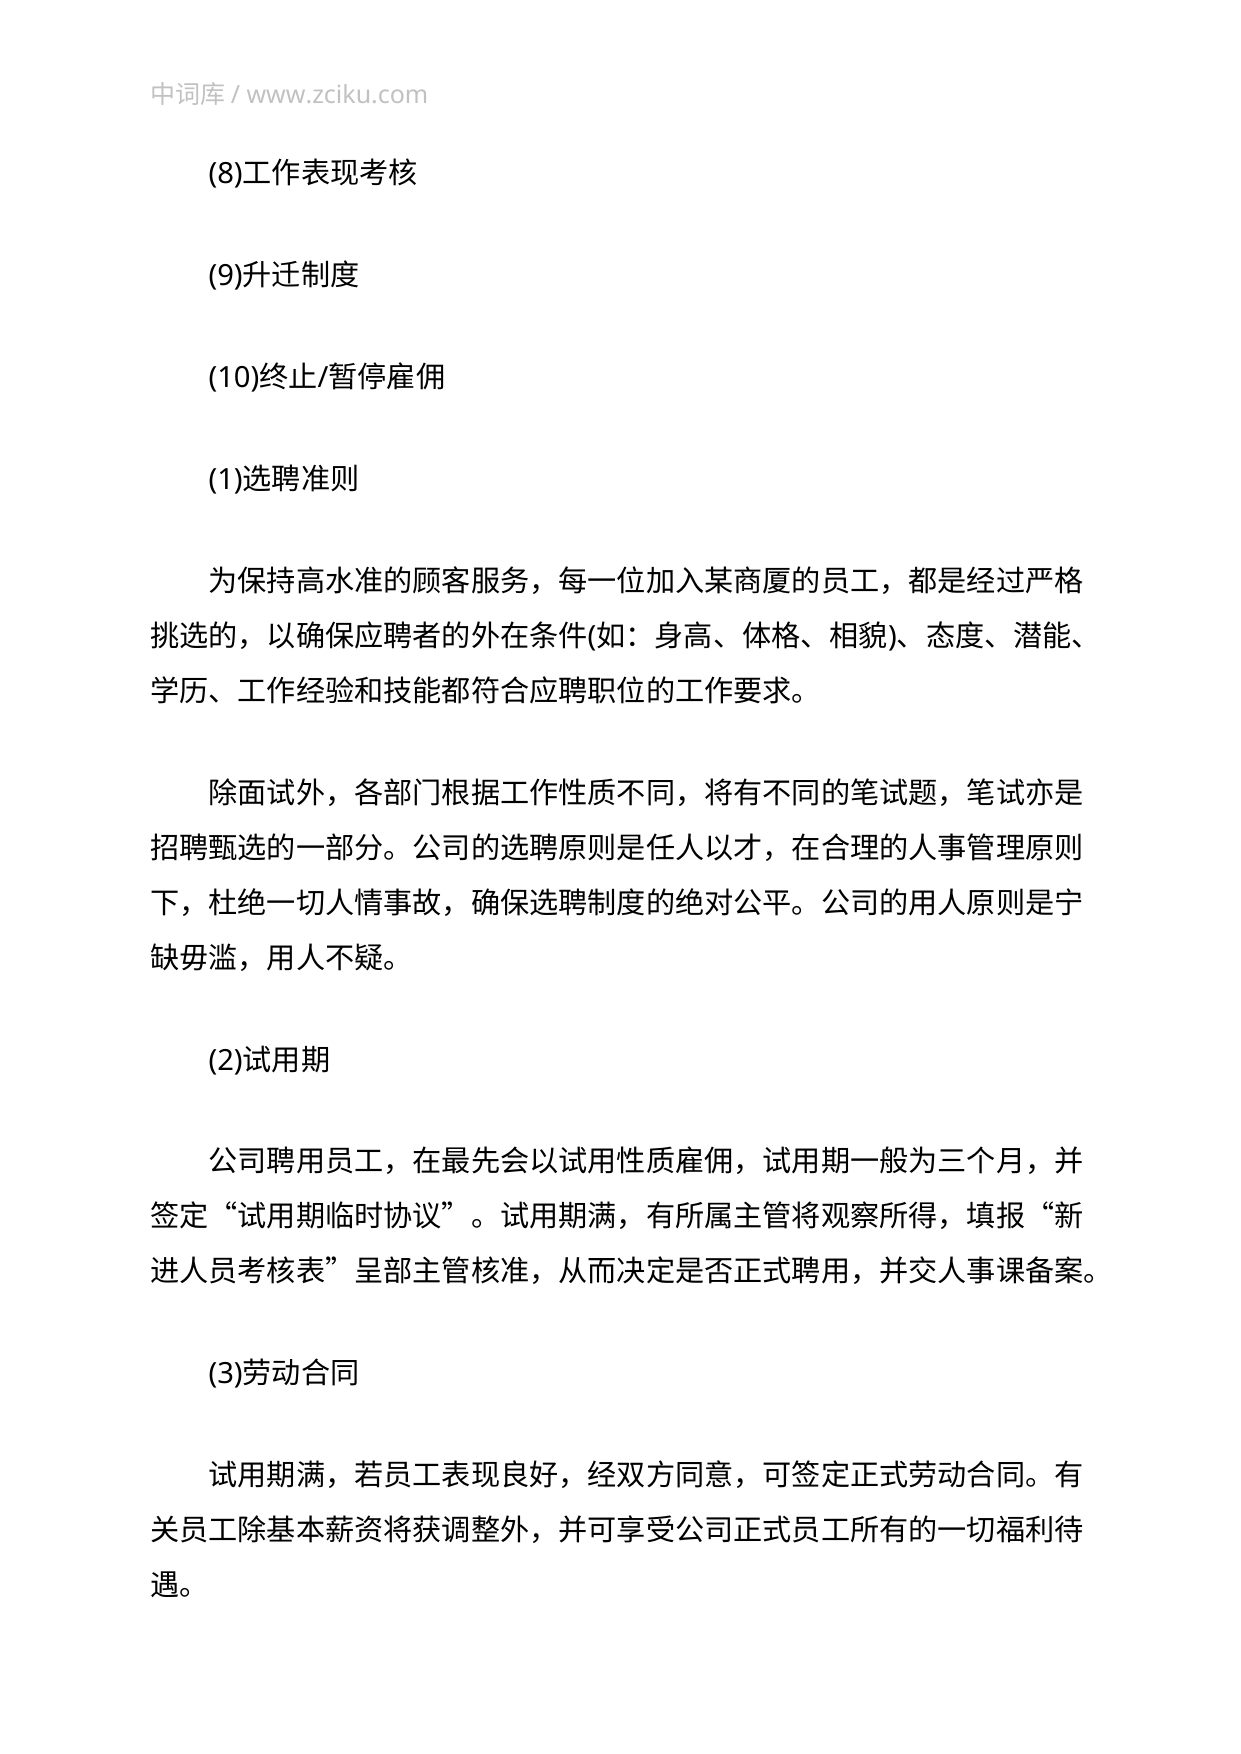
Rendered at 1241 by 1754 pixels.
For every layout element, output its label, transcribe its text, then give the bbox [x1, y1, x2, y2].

text 公司聘用员工，在最先会以试用性质雇佣，试用期一般为三个月，并签定“试用期临时协议”。试用期满，有所属主管将观察所得，填报“新进人员考核表”呈部主管核准，从而决定是否正式聘用，并交人事课备案。 [150, 1138, 1090, 1290]
text (8)工作表现考核 [150, 150, 1090, 192]
text (9)升迁制度 [150, 252, 1090, 294]
text (2)试用期 [150, 1036, 1090, 1078]
text (1)选聘准则 [150, 456, 1090, 498]
text 除面试外，各部门根据工作性质不同，将有不同的笔试题，笔试亦是招聘甄选的一部分。公司的选聘原则是任人以才，在合理的人事管理原则下，杜绝一切人情事故，确保选聘制度的绝对公平。公司的用人原则是宁缺毋滥，用人不疑。 [150, 769, 1090, 977]
text (10)终止/暂停雇佣 [150, 354, 1090, 396]
text (3)劳动合同 [150, 1349, 1090, 1392]
text 为保持高水准的顾客服务，每一位加入某商厦的员工，都是经过严格挑选的，以确保应聘者的外在条件(如：身高、体格、相貌)、态度、潜能、学历、工作经验和技能都符合应聘职位的工作要求。 [150, 558, 1090, 710]
text 试用期满，若员工表现良好，经双方同意，可签定正式劳动合同。有关员工除基本薪资将获调整外，并可享受公司正式员工所有的一切福利待遇。 [150, 1452, 1090, 1604]
